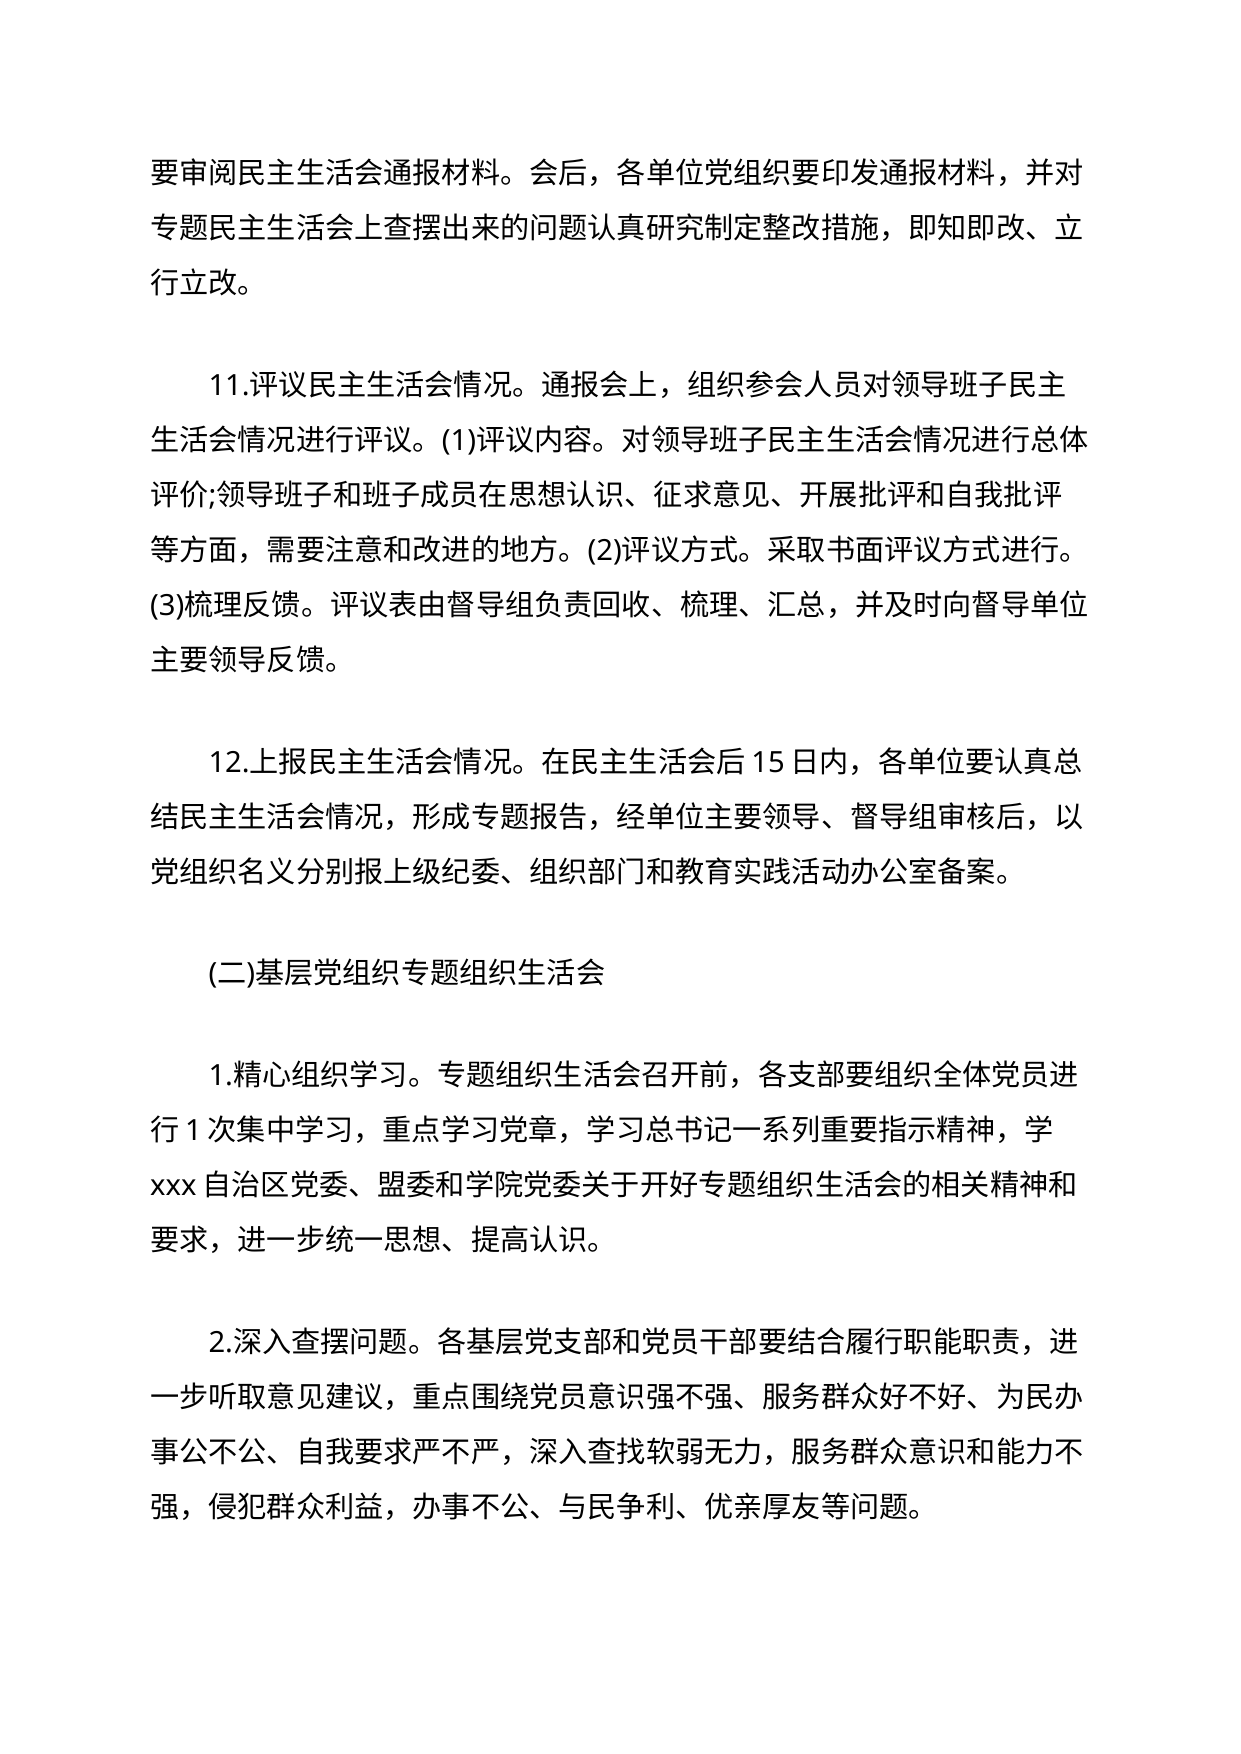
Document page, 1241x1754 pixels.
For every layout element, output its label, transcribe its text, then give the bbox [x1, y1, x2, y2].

text 12.上报民主生活会情况。在民主生活会后15日内，各单位要认真总结民主生活会情况，形成专题报告，经单位主要领导、督导组审核后，以党组织名义分别报上级纪委、组织部门和教育实践活动办公室备案。 [150, 738, 1090, 891]
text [150, 150, 1090, 302]
text 11.评议民主生活会情况。通报会上，组织参会人员对领导班子民主生活会情况进行评议。(1)评议内容。对领导班子民主生活会情况进行总体评价;领导班子和班子成员在思想认识、征求意见、开展批评和自我批评等方面，需要注意和改进的地方。(2)评议方式。采取书面评议方式进行。(3)梳理反馈。评议表由督导组负责回收、梳理、汇总，并及时向督导单位主要领导反馈。 [150, 362, 1090, 679]
text 2.深入查摆问题。各基层党支部和党员干部要结合履行职能职责，进一步听取意见建议，重点围绕党员意识强不强、服务群众好不好、为民办事公不公、自我要求严不严，深入查找软弱无力，服务群众意识和能力不强，侵犯群众利益，办事不公、与民争利、优亲厚友等问题。 [150, 1319, 1090, 1526]
text 1.精心组织学习。专题组织生活会召开前，各支部要组织全体党员进行1次集中学习，重点学习党章，学习总书记一系列重要指示精神，学xxx自治区党委、盟委和学院党委关于开好专题组织生活会的相关精神和要求，进一步统一思想、提高认识。 [150, 1052, 1090, 1259]
text (二)基层党组织专题组织生活会 [150, 950, 1090, 992]
